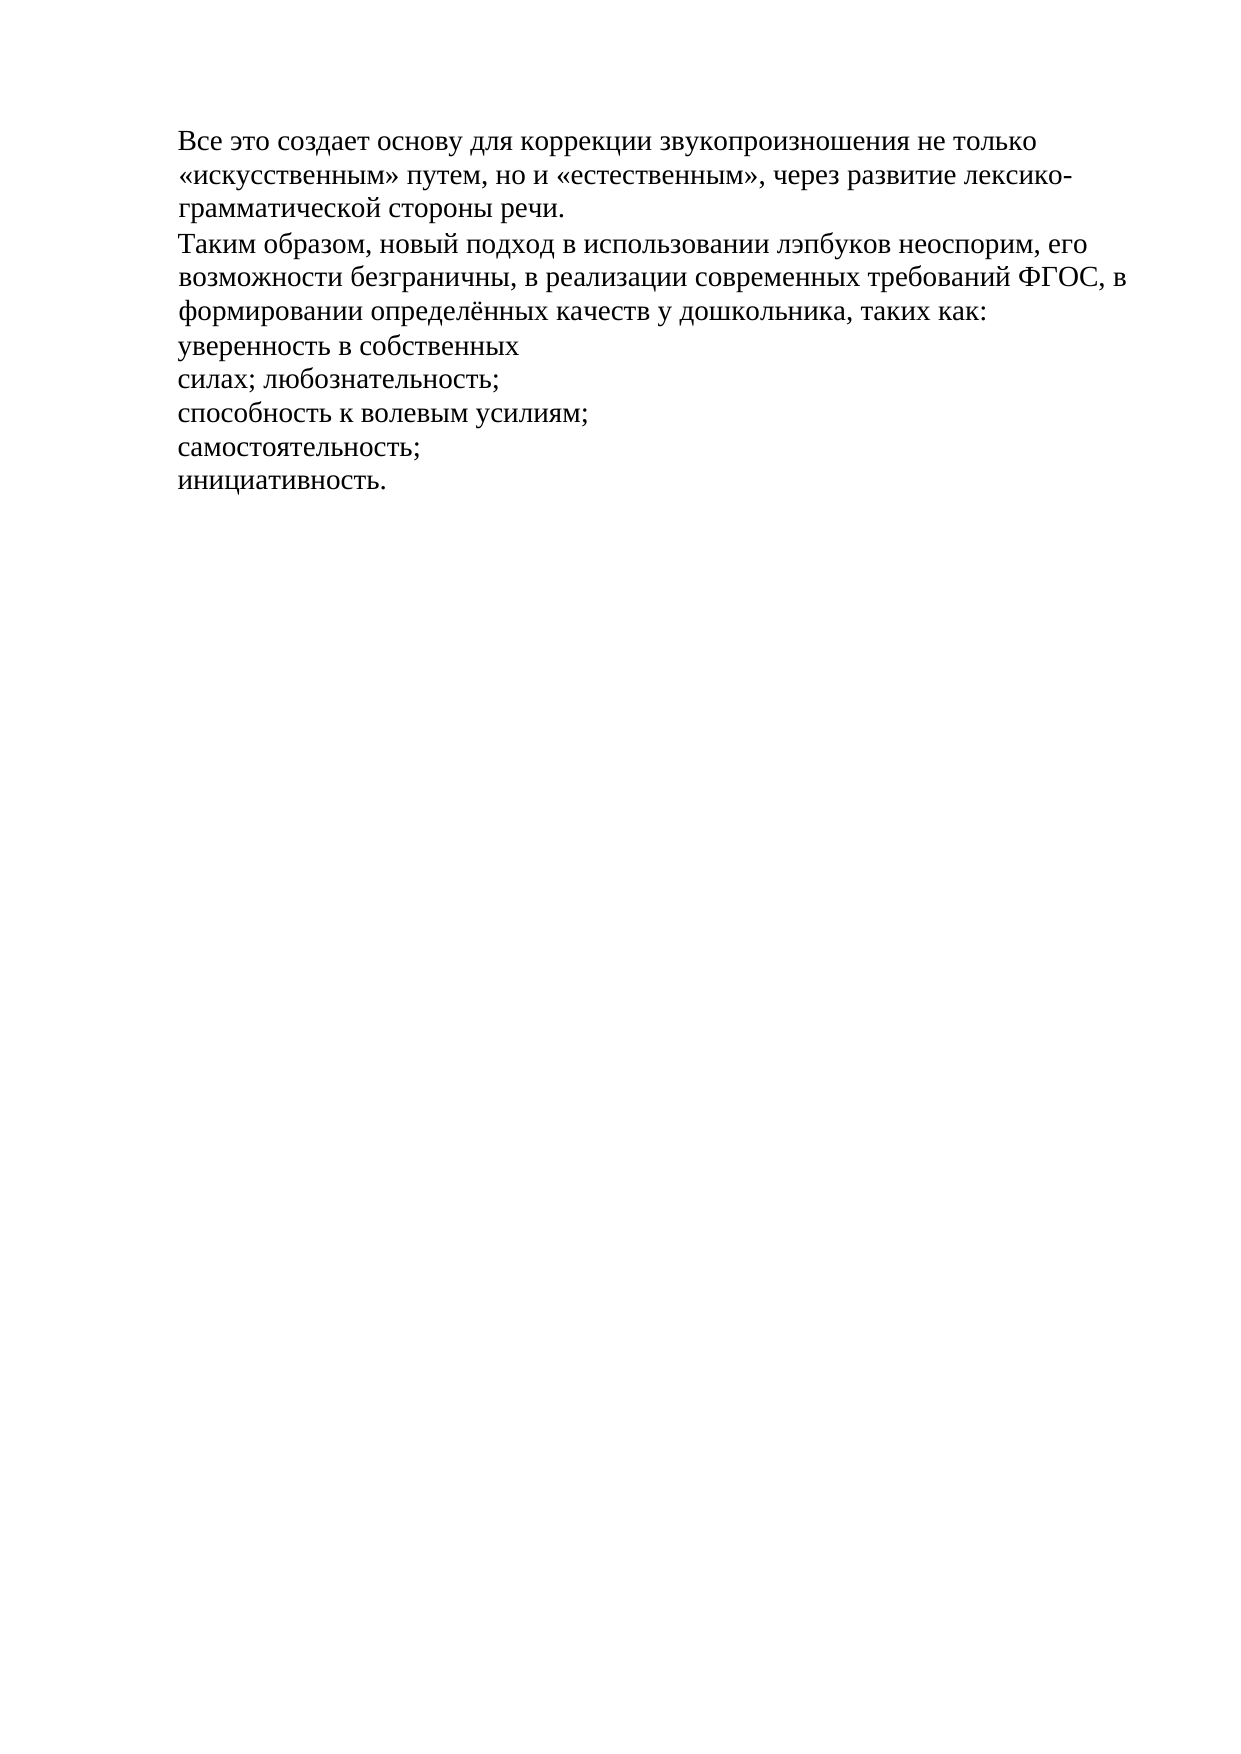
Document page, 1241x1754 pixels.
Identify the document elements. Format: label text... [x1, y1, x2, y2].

text Все это создает основу для коррекции звукопроизношения не только «искусственным» путем, но и «естественным», через развитие лексико-грамматической стороны речи. [177, 123, 1152, 224]
text уверенность в собственных силах; любознательность; способность к волевым усилиям; самостоятельность; инициативность. [177, 328, 605, 496]
text Таким образом, новый подход в использовании лэпбуков неоспорим, его возможности безграничны, в реализации современных требований ФГОС, в формировании определённых качеств у дошкольника, таких как: [177, 226, 1152, 326]
